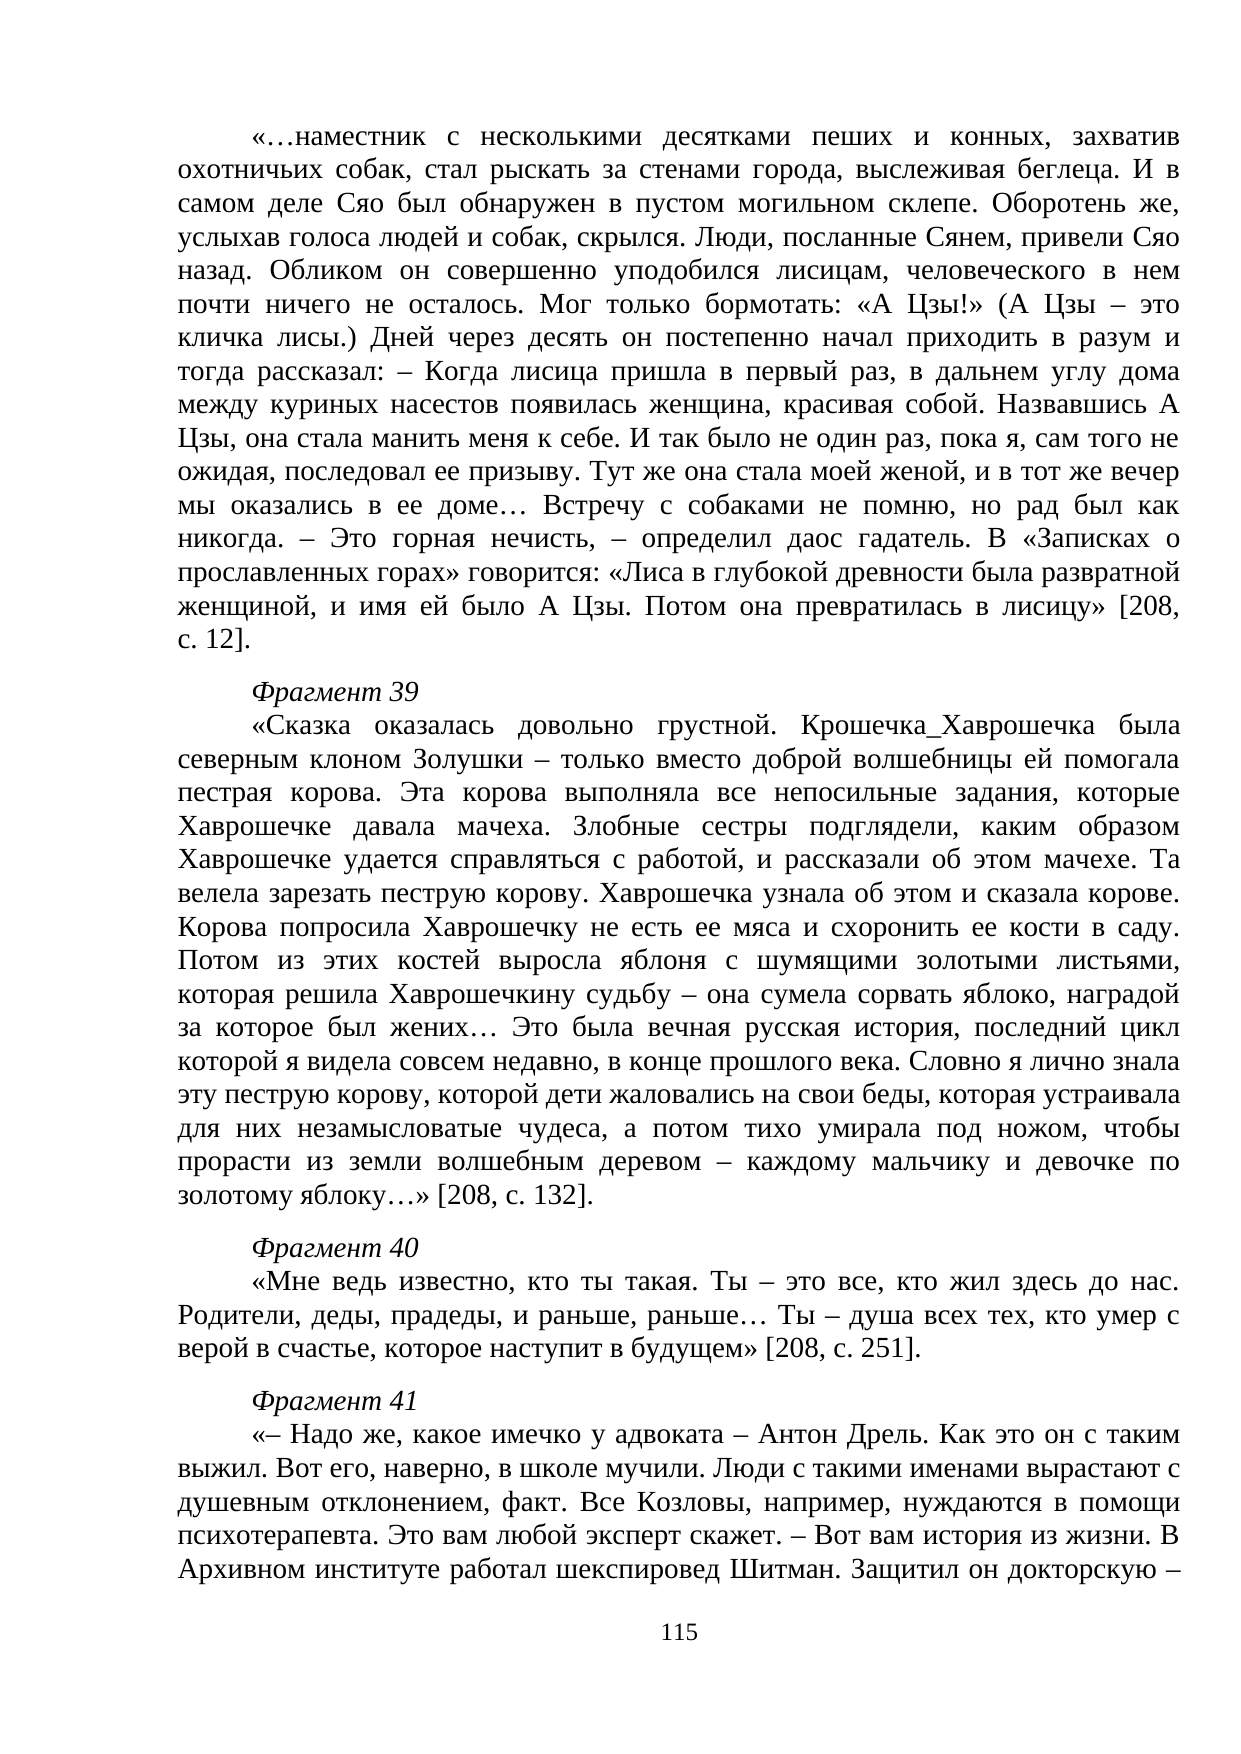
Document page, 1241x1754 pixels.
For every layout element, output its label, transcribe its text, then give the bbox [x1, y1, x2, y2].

text Фрагмент 41 [177, 1383, 1181, 1417]
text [177, 1417, 1181, 1584]
text «…наместник с несколькими десятками пеших и конных, захватив охотничьих собак, стал рыскать за стенами города, выслеживая беглеца. И в самом деле Сяо был обнаружен в пустом могильном склепе. Оборотень же, услыхав голоса людей и собак, скрылся. Люди, посланные Сянем, привели Сяо назад. Обликом он совершенно уподобился лисицам, человеческого в нем почти ничего не осталось. Мог только бормотать: «А Цзы!» (А Цзы – это кличка лисы.) Дней через десять он постепенно начал приходить в разум и тогда рассказал: – Когда лисица пришла в первый раз, в дальнем углу дома между куриных насестов появилась женщина, красивая собой. Назвавшись А Цзы, она стала манить меня к себе. И так было не один раз, пока я, сам того не ожидая, последовал ее призыву. Тут же она стала моей женой, и в тот же вечер мы оказались в ее доме… Встречу с собаками не помню, но рад был как никогда. – Это горная нечисть, – определил даос гадатель. В «Записках о прославленных горах» говорится: «Лиса в глубокой древности была развратной женщиной, и имя ей было А Цзы. Потом она превратилась в лисицу» [208, с. 12]. [177, 118, 1181, 655]
text Фрагмент 40 [177, 1230, 1181, 1263]
text «Сказка оказалась довольно грустной. Крошечка_Хаврошечка была северным клоном Золушки – только вместо доброй волшебницы ей помогала пестрая корова. Эта корова выполняла все непосильные задания, которые Хаврошечке давала мачеха. Злобные сестры подглядели, каким образом Хаврошечке удается справляться с работой, и рассказали об этом мачехе. Та велела зарезать пеструю корову. Хаврошечка узнала об этом и сказала корове. Корова попросила Хаврошечку не есть ее мяса и схоронить ее кости в саду. Потом из этих костей выросла яблоня с шумящими золотыми листьями, которая решила Хаврошечкину судьбу – она сумела сорвать яблоко, наградой за которое был жених… Это была вечная русская история, последний цикл которой я видела совсем недавно, в конце прошлого века. Словно я лично знала эту пеструю корову, которой дети жаловались на свои беды, которая устраивала для них незамысловатые чудеса, а потом тихо умирала под ножом, чтобы прорасти из земли волшебным деревом – каждому мальчику и девочке по золотому яблоку…» [208, с. 132]. [177, 707, 1181, 1211]
text Фрагмент 39 [177, 674, 1181, 707]
text «Мне ведь известно, кто ты такая. Ты – это все, кто жил здесь до нас. Родители, деды, прадеды, и раньше, раньше… Ты – душа всех тех, кто умер с верой в счастье, которое наступит в будущем» [208, с. 251]. [177, 1263, 1181, 1364]
